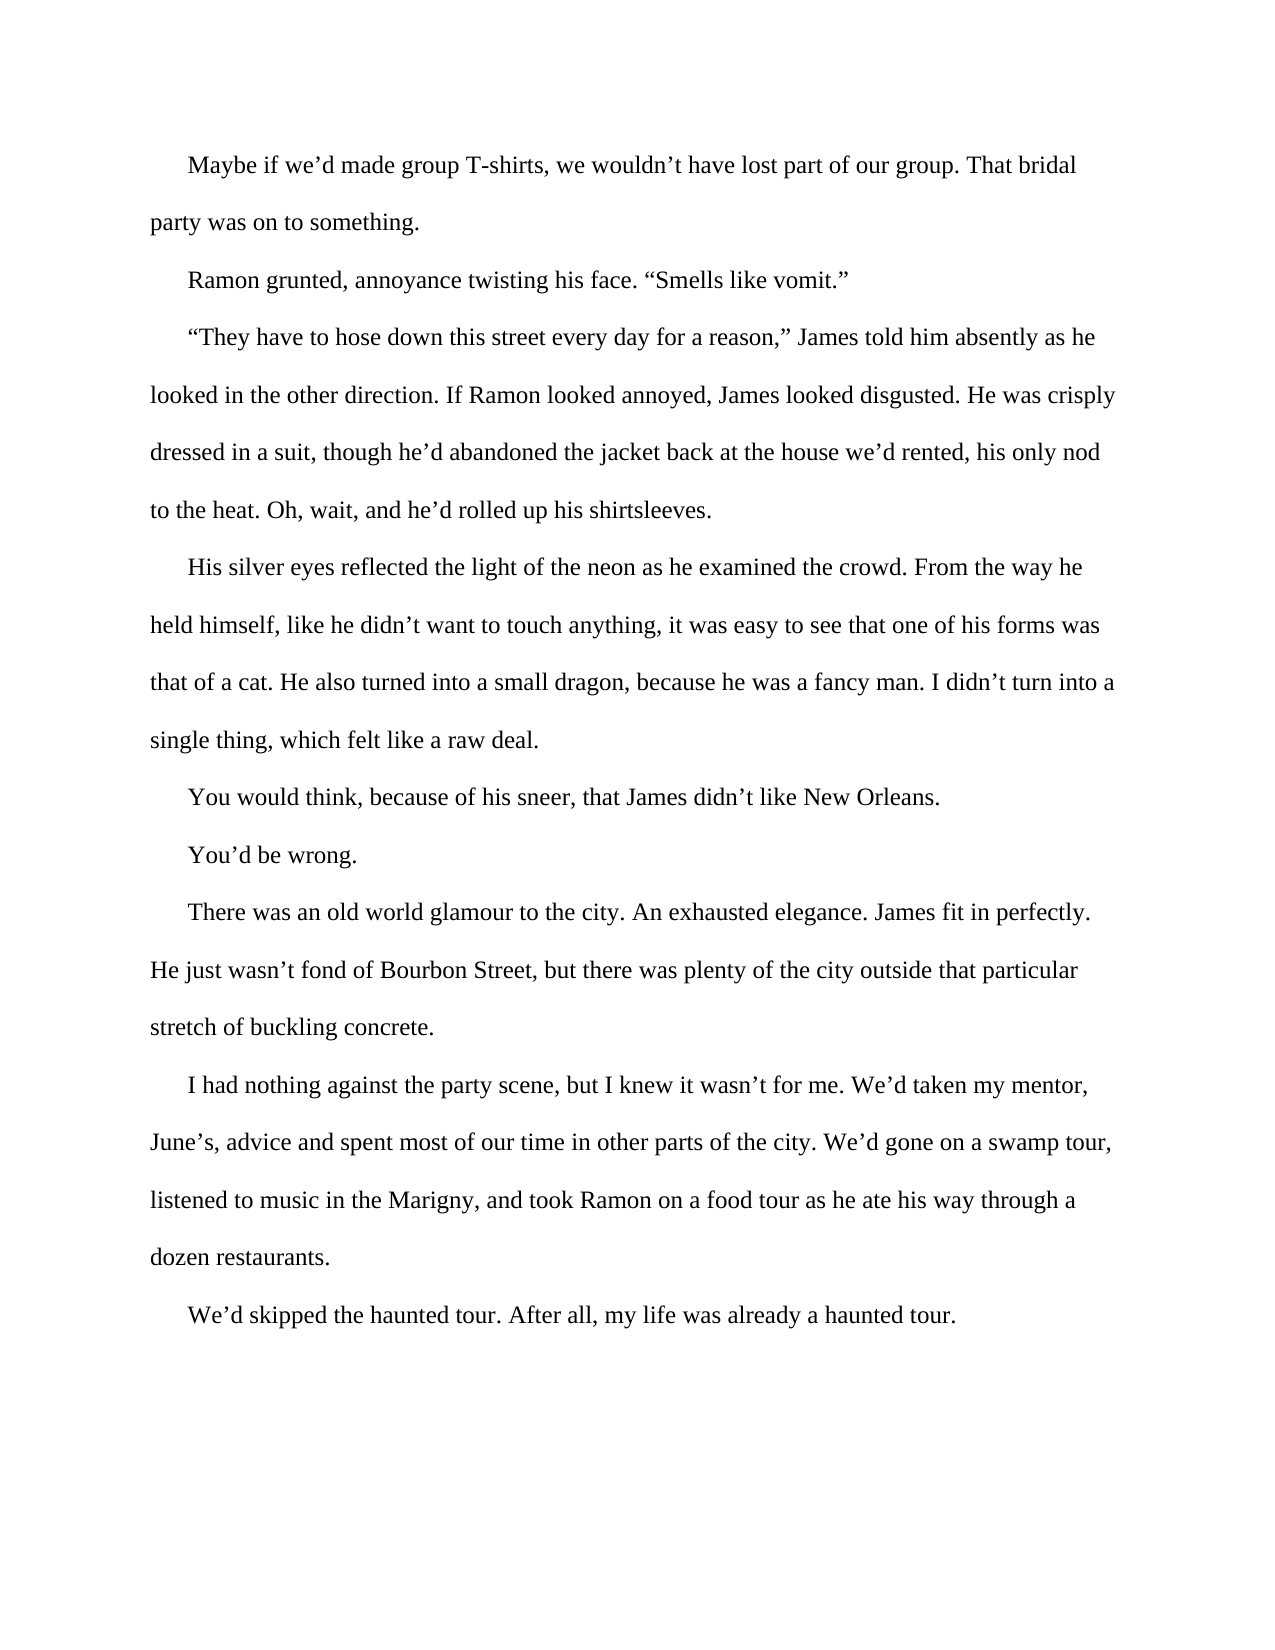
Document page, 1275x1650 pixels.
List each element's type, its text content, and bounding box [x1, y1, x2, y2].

text I had nothing against the party scene, but I knew it wasn’t for me. We’d taken my mentor, June’s, advice and spent most of our time in other parts of the city. We’d gone on a swamp tour, listened to music in the Marigny, and took Ramon on a food tour as he ate his way through a dozen restaurants. [150, 1070, 1125, 1271]
text We’d skipped the haunted tour. After all, my life was already a haunted tour. [150, 1300, 1125, 1329]
text His silver eyes reflected the light of the neon as he examined the crowd. From the way he held himself, like he didn’t want to touch anything, it was easy to see that one of his forms was that of a cat. He also turned into a small dragon, because he was a fancy man. I didn’t turn into a single thing, which felt like a raw deal. [150, 552, 1125, 754]
text There was an old world glamour to the city. An exhausted elegance. James fit in perfectly. He just wasn’t fond of Bourbon Street, but there was plenty of the city outside that particular stretch of buckling concrete. [150, 897, 1125, 1041]
text You’d be wrong. [150, 840, 1125, 869]
text Ramon grunted, annoyance twisting his face. “Smells like vomit.” [150, 265, 1125, 294]
text Maybe if we’d made group T-shirts, we wouldn’t have lost part of our group. That bridal party was on to something. [150, 150, 1125, 236]
text “They have to hose down this street every day for a reason,” James told him absently as he looked in the other direction. If Ramon looked annoyed, James looked disgusted. He was crisply dressed in a suit, though he’d abandoned the jacket back at the house we’d rented, his only nod to the heat. Oh, wait, and he’d rolled up his shirtsleeves. [150, 322, 1125, 524]
text You would think, because of his sneer, that James didn’t like New Orleans. [150, 782, 1125, 811]
